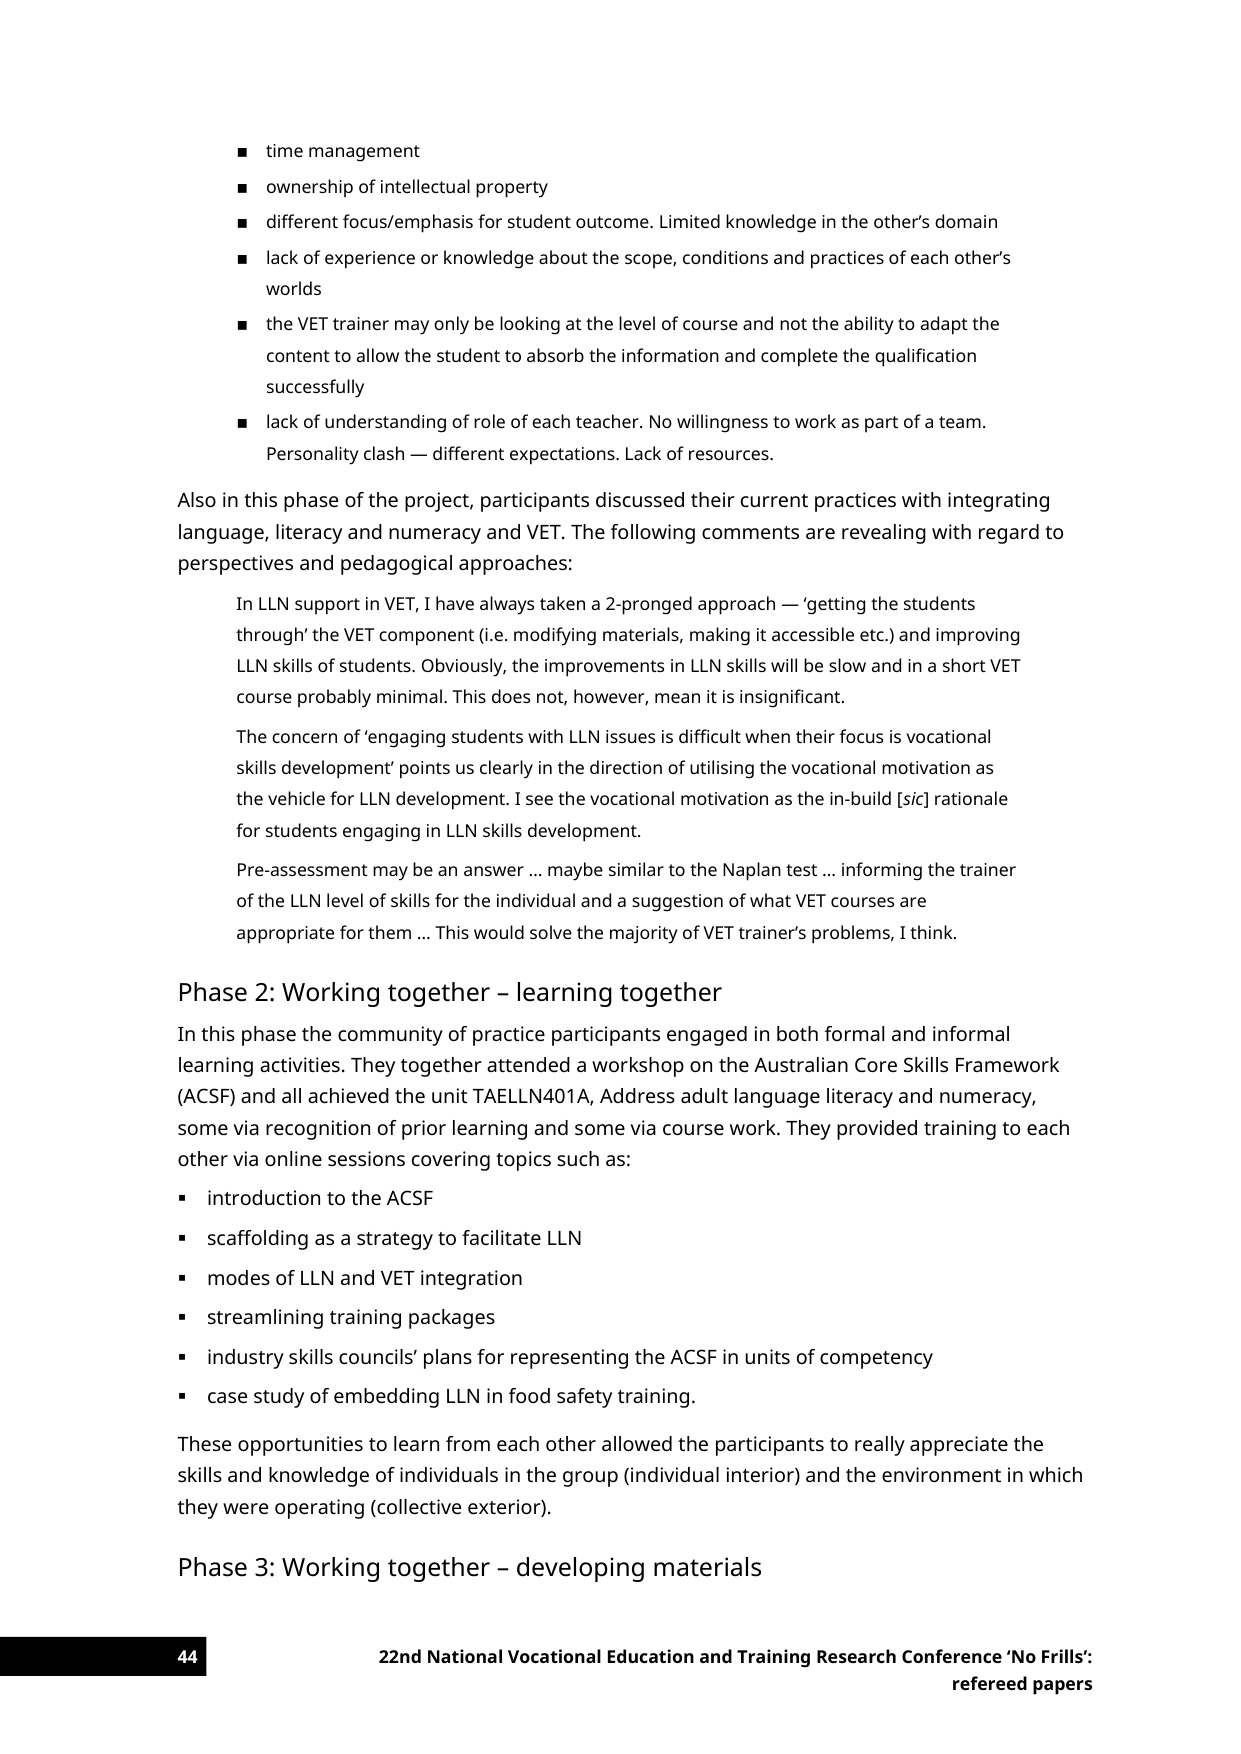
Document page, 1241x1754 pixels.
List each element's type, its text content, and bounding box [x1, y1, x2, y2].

text ▪ lack of experience or knowledge about the scope, conditions and practices of each other’s worlds [236, 239, 1024, 302]
text ▪ different focus/emphasis for student outcome. Limited knowledge in the other’s domain [236, 204, 1024, 235]
text The concern of ‘engaging students with LLN issues is difficult when their focus is vocational skills development’ points us clearly in the direction of utilising the vocational motivation as the vehicle for LLN development. I see the vocational motivation as the in-build [sic] rationale for students engaging in LLN skills development. [236, 718, 1024, 843]
text In this phase the community of practice participants engaged in both formal and informal learning activities. They together attended a workshop on the Australian Core Skills Framework (ACSF) and all achieved the unit TAELLN401A, Address adult language literacy and numeracy, some via recognition of prior learning and some via course work. They provided training to each other via online sessions covering topics such as: [177, 1016, 1092, 1172]
text These opportunities to learn from each other allowed the participants to really appreciate the skills and knowledge of individuals in the group (individual interior) and the environment in which they were operating (collective exterior). [177, 1427, 1093, 1520]
text In LLN support in VET, I have always taken a 2-pronged approach — ‘getting the students through’ the VET component (i.e. modifying materials, making it accessible etc.) and improving LLN skills of students. Obviously, the improvements in LLN skills will be slow and in a short VET course probably minimal. This does not, however, mean it is insignificant. [236, 585, 1024, 710]
text ▪ the VET trainer may only be looking at the level of course and not the ability to adapt the content to allow the student to absorb the information and complete the qualification successfully [236, 306, 1024, 399]
text Also in this phase of the project, participants discussed their current practices with integrating language, literacy and numeracy and VET. The following comments are revealing with regard to perspectives and pedagogical approaches: [177, 483, 1093, 577]
text case study of embedding LLN in food safety training. [177, 1379, 1093, 1410]
text ▪ lack of understanding of role of each teacher. No willingness to work as part of a team. Personality clash — different expectations. Lack of resources. [236, 404, 1024, 466]
text introduction to the ACSF [177, 1181, 1093, 1212]
subtitle Phase 2: Working together – learning together [177, 974, 1092, 1008]
text ▪ ownership of intellectual property [236, 168, 1024, 199]
text ▪ time management [236, 133, 1024, 164]
text Pre-assessment may be an answer … maybe similar to the Naplan test … informing the trainer of the LLN level of skills for the individual and a suggestion of what VET courses are appropriate for them … This would solve the majority of VET trainer’s problems, I think. [236, 852, 1024, 945]
text industry skills councils’ plans for representing the ACSF in units of competency [177, 1339, 1093, 1370]
text modes of LLN and VET integration [177, 1260, 1093, 1291]
text streamlining training packages [177, 1299, 1093, 1331]
subtitle Phase 3: Working together – developing materials [177, 1549, 1092, 1583]
text scaffolding as a strategy to facilitate LLN [177, 1220, 1093, 1252]
